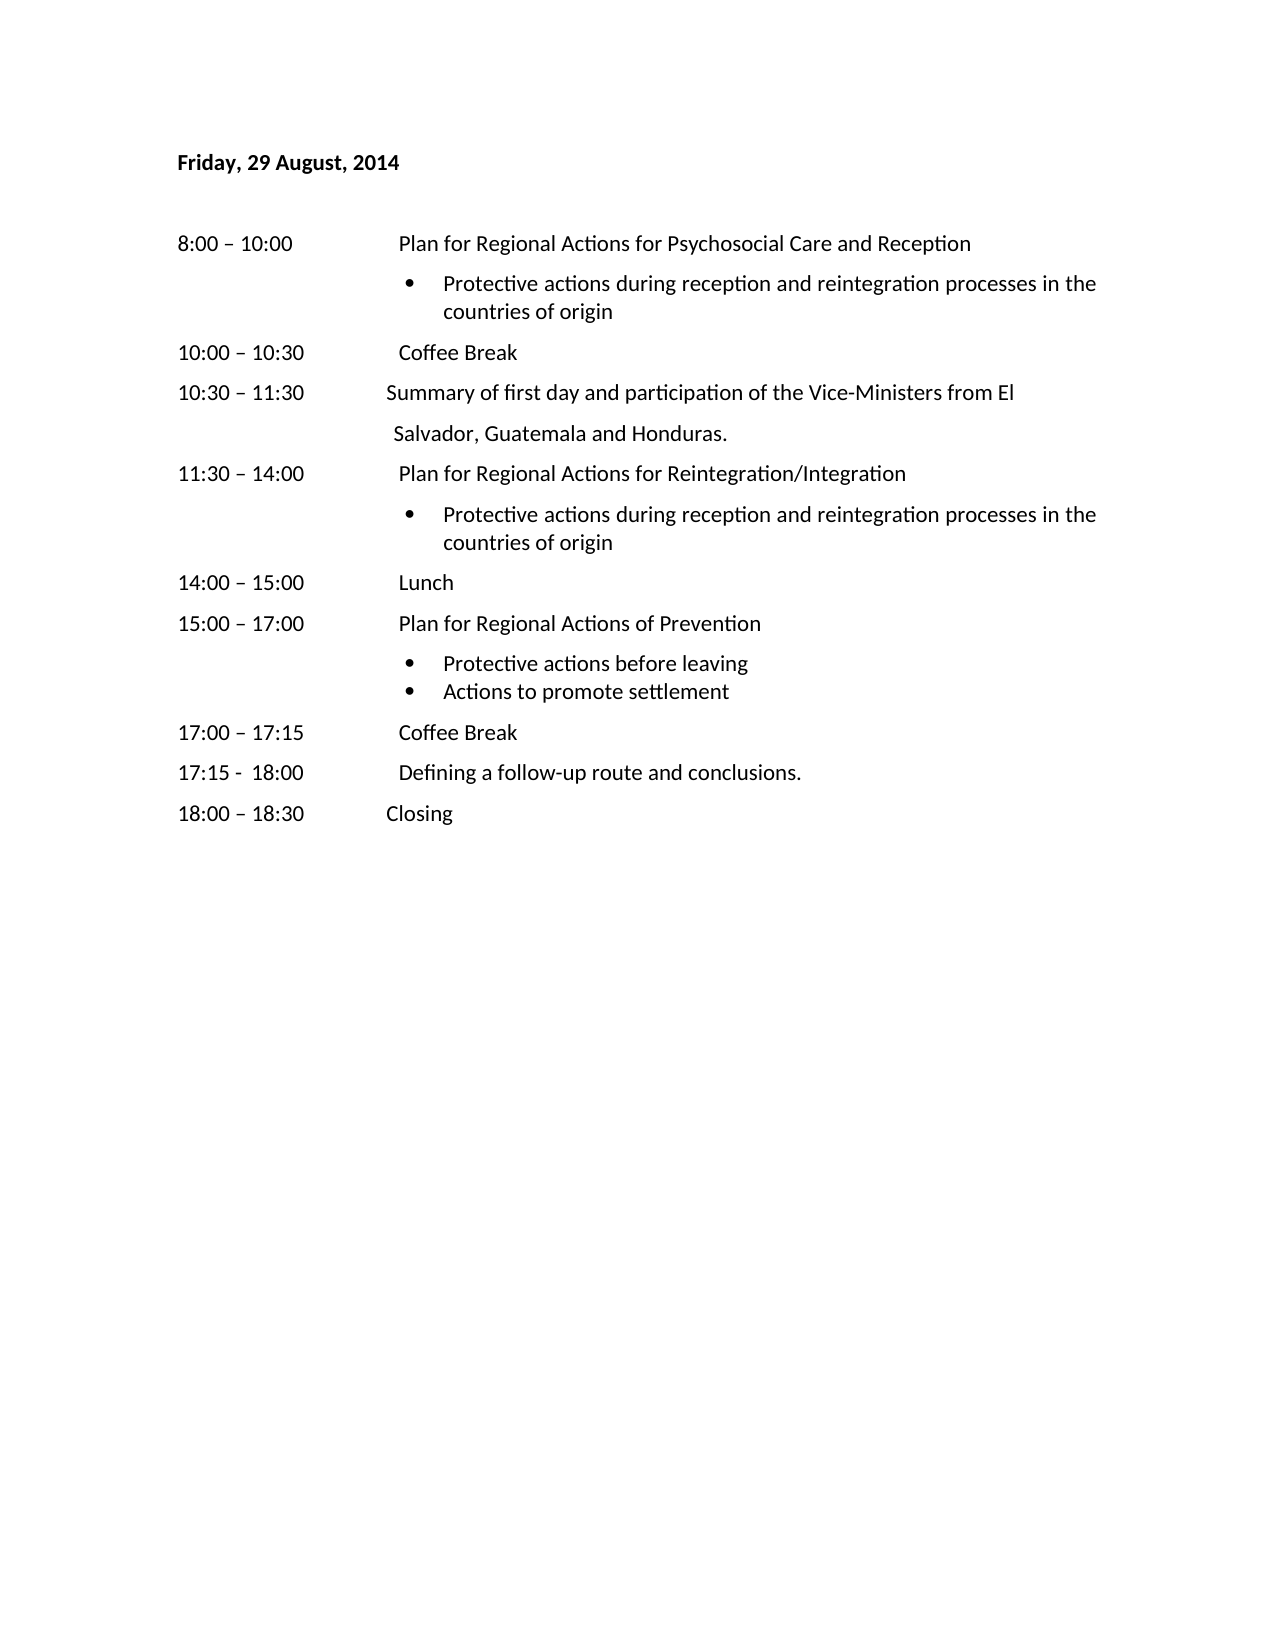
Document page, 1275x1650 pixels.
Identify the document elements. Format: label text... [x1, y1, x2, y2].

text 17:00 – 17:15 Coffee Break [177, 718, 1098, 746]
text 14:00 – 15:00 Lunch [177, 568, 1098, 596]
text 11:30 – 14:00 Plan for Regional Actions for Reintegration/Integration [177, 459, 1098, 487]
text 10:00 – 10:30 Coffee Break [177, 338, 1098, 366]
text 8:00 – 10:00 Plan for Regional Actions for Psychosocial Care and Reception [177, 229, 1098, 257]
list Protective actions before leaving [406, 649, 1098, 677]
list Actions to promote settlement [406, 677, 1098, 705]
text 17:15 - 18:00 Defining a follow-up route and conclusions. [177, 758, 1098, 786]
list Protective actions during reception and reintegration processes in the countries of origin [406, 269, 1098, 325]
text 15:00 – 17:00 Plan for Regional Actions of Prevention [177, 609, 1098, 637]
text Friday, 29 August, 2014 [177, 148, 1098, 176]
text Salvador, Guatemala and Honduras. [177, 419, 1098, 447]
text 18:00 – 18:30 Closing [177, 799, 1098, 827]
list Protective actions during reception and reintegration processes in the countries of origin [406, 500, 1098, 556]
text 10:30 – 11:30 Summary of first day and participation of the Vice-Ministers from El [177, 378, 1098, 406]
